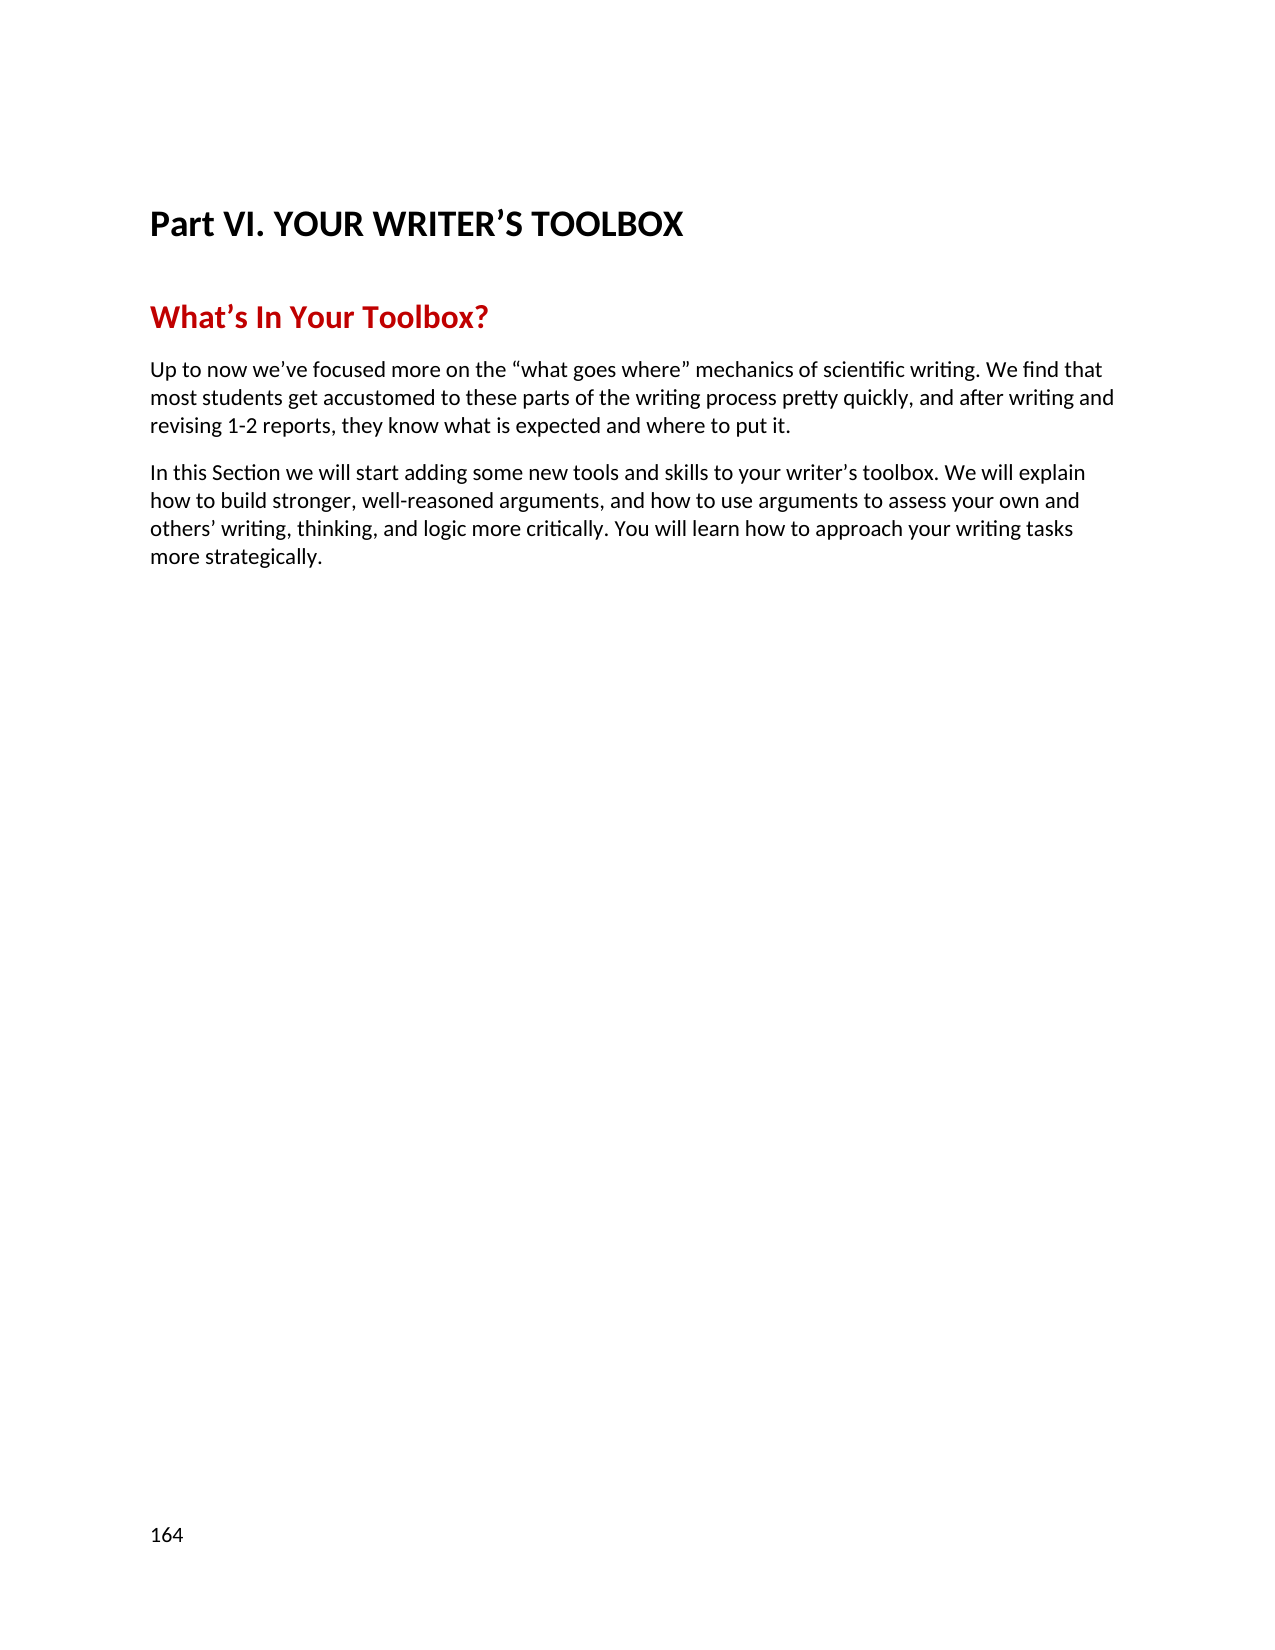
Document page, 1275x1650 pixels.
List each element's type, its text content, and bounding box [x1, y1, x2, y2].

text In this Section we will start adding some new tools and skills to your writer’s toolbox. We will explain how to build stronger, well-reasoned arguments, and how to use arguments to assess your own and others’ writing, thinking, and logic more critically. You will learn how to approach your writing tasks more strategically. [150, 458, 1125, 570]
subtitle What’s In Your Toolbox? [150, 296, 1125, 337]
text Up to now we’ve focused more on the “what goes where” mechanics of scientific writing. We find that most students get accustomed to these parts of the writing process pretty quickly, and after writing and revising 1-2 reports, they know what is expected and where to put it. [150, 355, 1125, 439]
subtitle Part VI. YOUR WRITER’S TOOLBOX [150, 200, 1125, 246]
